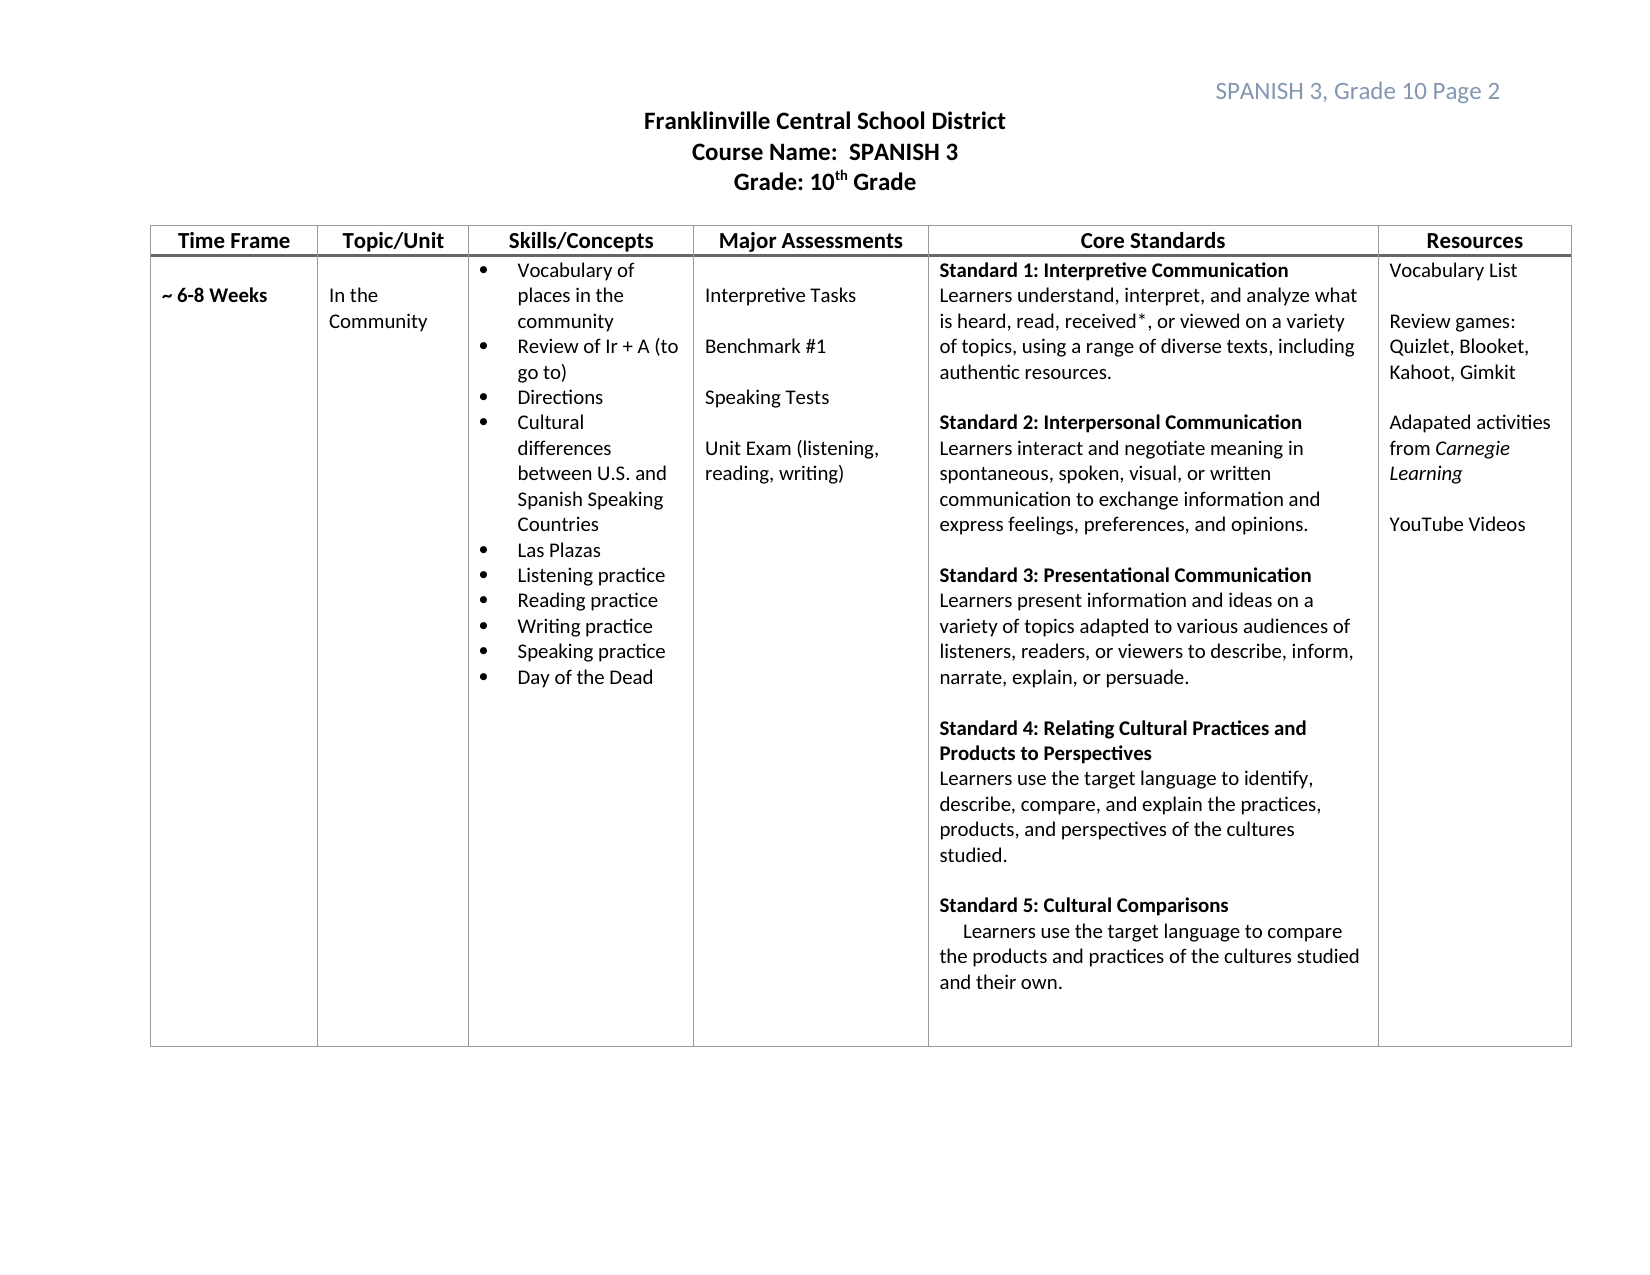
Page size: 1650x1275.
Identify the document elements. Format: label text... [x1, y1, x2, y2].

table_header Skills/Concepts [469, 226, 693, 254]
table_header Topic/Unit [318, 226, 468, 254]
table_header Core Standards [929, 226, 1378, 254]
table_cell Interpretive Tasks Benchmark #1 Speaking Tests Unit Exam (listening, reading, writing) [694, 257, 928, 1046]
table_cell Vocabulary of places in the community Review of Ir + A (to go to) Directions Cultural differences between U.S. and Spanish Speaking Countries Las Plazas Listening practice Reading practice Writing practice Speaking practice Day of the Dead [469, 257, 693, 1046]
table_cell Vocabulary List Review games: Quizlet, Blooket, Kahoot, Gimkit Adapated activities from Carnegie Learning YouTube Videos [1379, 257, 1571, 1046]
table_header Time Frame [151, 226, 317, 254]
table_header Resources [1379, 226, 1571, 254]
table_cell In the Community [318, 257, 468, 1046]
table_cell ~ 6-8 Weeks [151, 257, 317, 1046]
table_header Major Assessments [694, 226, 928, 254]
